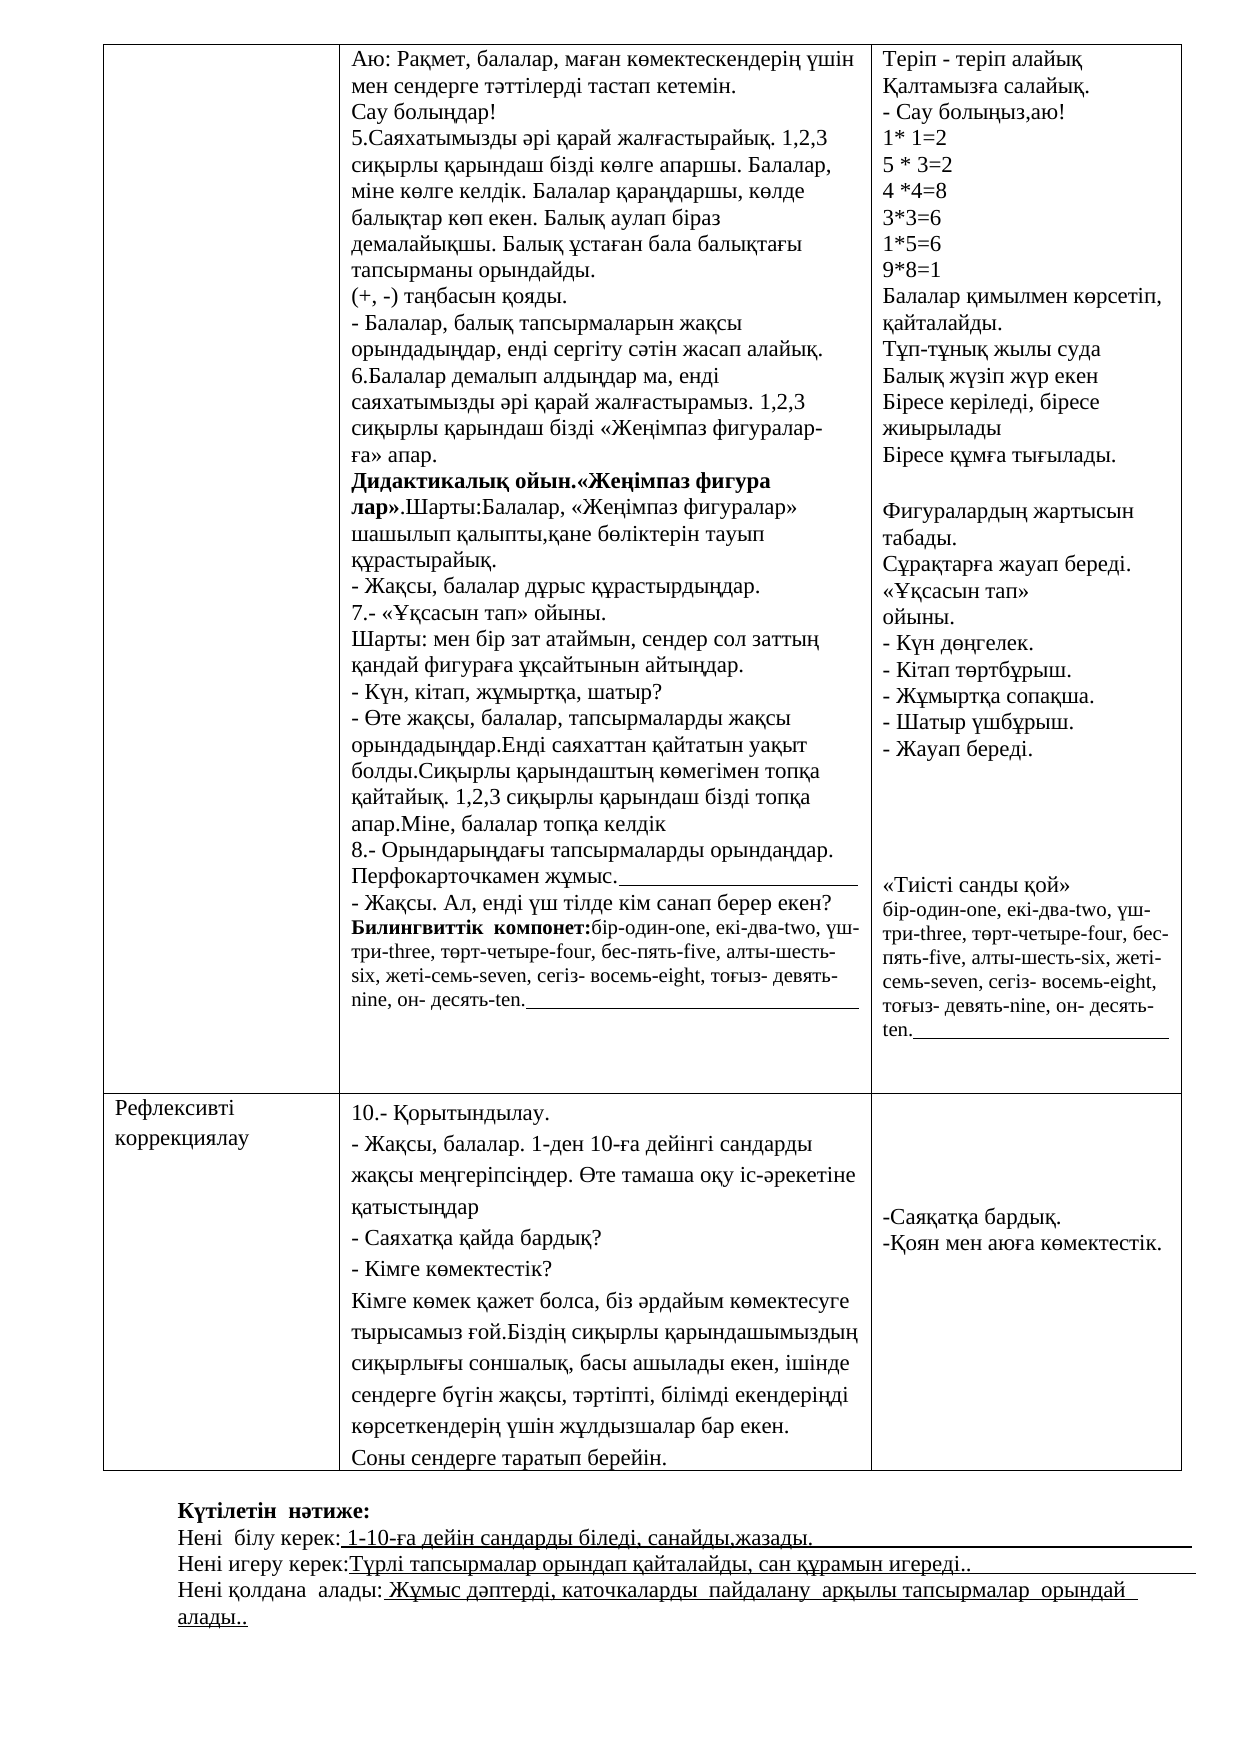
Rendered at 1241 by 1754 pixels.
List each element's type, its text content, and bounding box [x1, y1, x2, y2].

table_header Аю: Рақмет, балалар, маған көмектескендерің үшін мен сендерге тәттілерді тастап кетемін. Сау болыңдар! 5.Саяхатымызды әрі қарай жалғастырайық. 1,2,3 сиқырлы қарындаш бізді көлге апаршы. Балалар, міне көлге келдік. Балалар қараңдаршы, көлде балықтар көп екен. Балық аулап біраз демалайықшы. Балық ұстаған бала балықтағы тапсырманы орындайды. (+, -) таңбасын қояды. - Балалар, балық тапсырмаларын жақсы орындадыңдар, енді сергіту сәтін жасап алайық. 6.Балалар демалып алдыңдар ма, енді саяхатымызды әрі қарай жалғастырамыз. 1,2,3 сиқырлы қарындаш бізді «Жеңімпаз фигуралар- ға» апар. Дидактикалық ойын.«Жеңімпаз фигура лар».Шарты:Балалар, «Жеңімпаз фигуралар» шашылып қалыпты,қане бөліктерін тауып құрастырайық. - Жақсы, балалар дұрыс құрастырдыңдар. 7.- «Ұқсасын тап» ойыны. Шарты: мен бір зат атаймын, сендер сол заттың қандай фигураға ұқсайтынын айтыңдар. - Күн, кітап, жұмыртқа, шатыр? - Өте жақсы, балалар, тапсырмаларды жақсы орындадыңдар.Енді саяхаттан қайтатын уақыт болды.Сиқырлы қарындаштың көмегімен топқа қайтайық. 1,2,3 сиқырлы қарындаш бізді топқа апар.Міне, балалар топқа келдік 8.- Орындарыңдағы тапсырмаларды орындаңдар. Перфокарточкамен жұмыс. - Жақсы. Ал, енді үш тілде кім санап берер екен? Билингвиттік компонет:бір-один-one, екі-два-two, үш-три-three, төрт-четыре-four, бес-пять-five, алты-шесть-six, жеті-семь-seven, сегіз- восемь-eight, тоғыз- девять-nine, он- десять-ten. [340, 45, 871, 1093]
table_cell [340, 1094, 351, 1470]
text Нені игеру керек:Түрлі тапсырмалар орындап қайталайды, сан құрамын игереді.. [177, 1550, 1196, 1576]
text Күтілетін нәтиже: [118, 1497, 1196, 1524]
text Нені қолдана алады: Жұмыс дәптерді, каточкаларды пайдалану арқылы тапсырмалар орындай алады.. [177, 1576, 1196, 1629]
table_cell -Саяқатқа бардық. -Қоян мен аюға көмектестік. [872, 1094, 1181, 1470]
table_cell Рефлексивті коррекциялау [104, 1094, 339, 1470]
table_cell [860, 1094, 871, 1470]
table_header Теріп - теріп алайық Қалтамызға салайық. - Сау болыңыз,аю! 1* 1=2 5 * 3=2 4 *4=8 3*3=6 1*5=6 9*8=1 Балалар қимылмен көрсетіп, қайталайды. Тұп-тұнық жылы суда Балық жүзіп жүр екен Біресе керіледі, біресе жиырылады Біресе құмға тығылады. Фигуралардың жартысын табады. Сұрақтарға жауап береді. «Ұқсасын тап» ойыны. - Күн дөңгелек. - Кітап төртбұрыш. - Жұмыртқа сопақша. - Шатыр үшбұрыш. - Жауап береді. «Тиісті санды қой» бір-один-one, екі-два-two, үш-три-three, төрт-четыре-four, бес-пять-five, алты-шесть-six, жеті-семь-seven, сегіз- восемь-eight, тоғыз- девять-nine, он- десять-ten. [872, 45, 1181, 1093]
text Нені білу керек: 1-10-ға дейін сандарды біледі, санайды,жазады. [177, 1524, 1196, 1550]
table_header [104, 45, 339, 1093]
